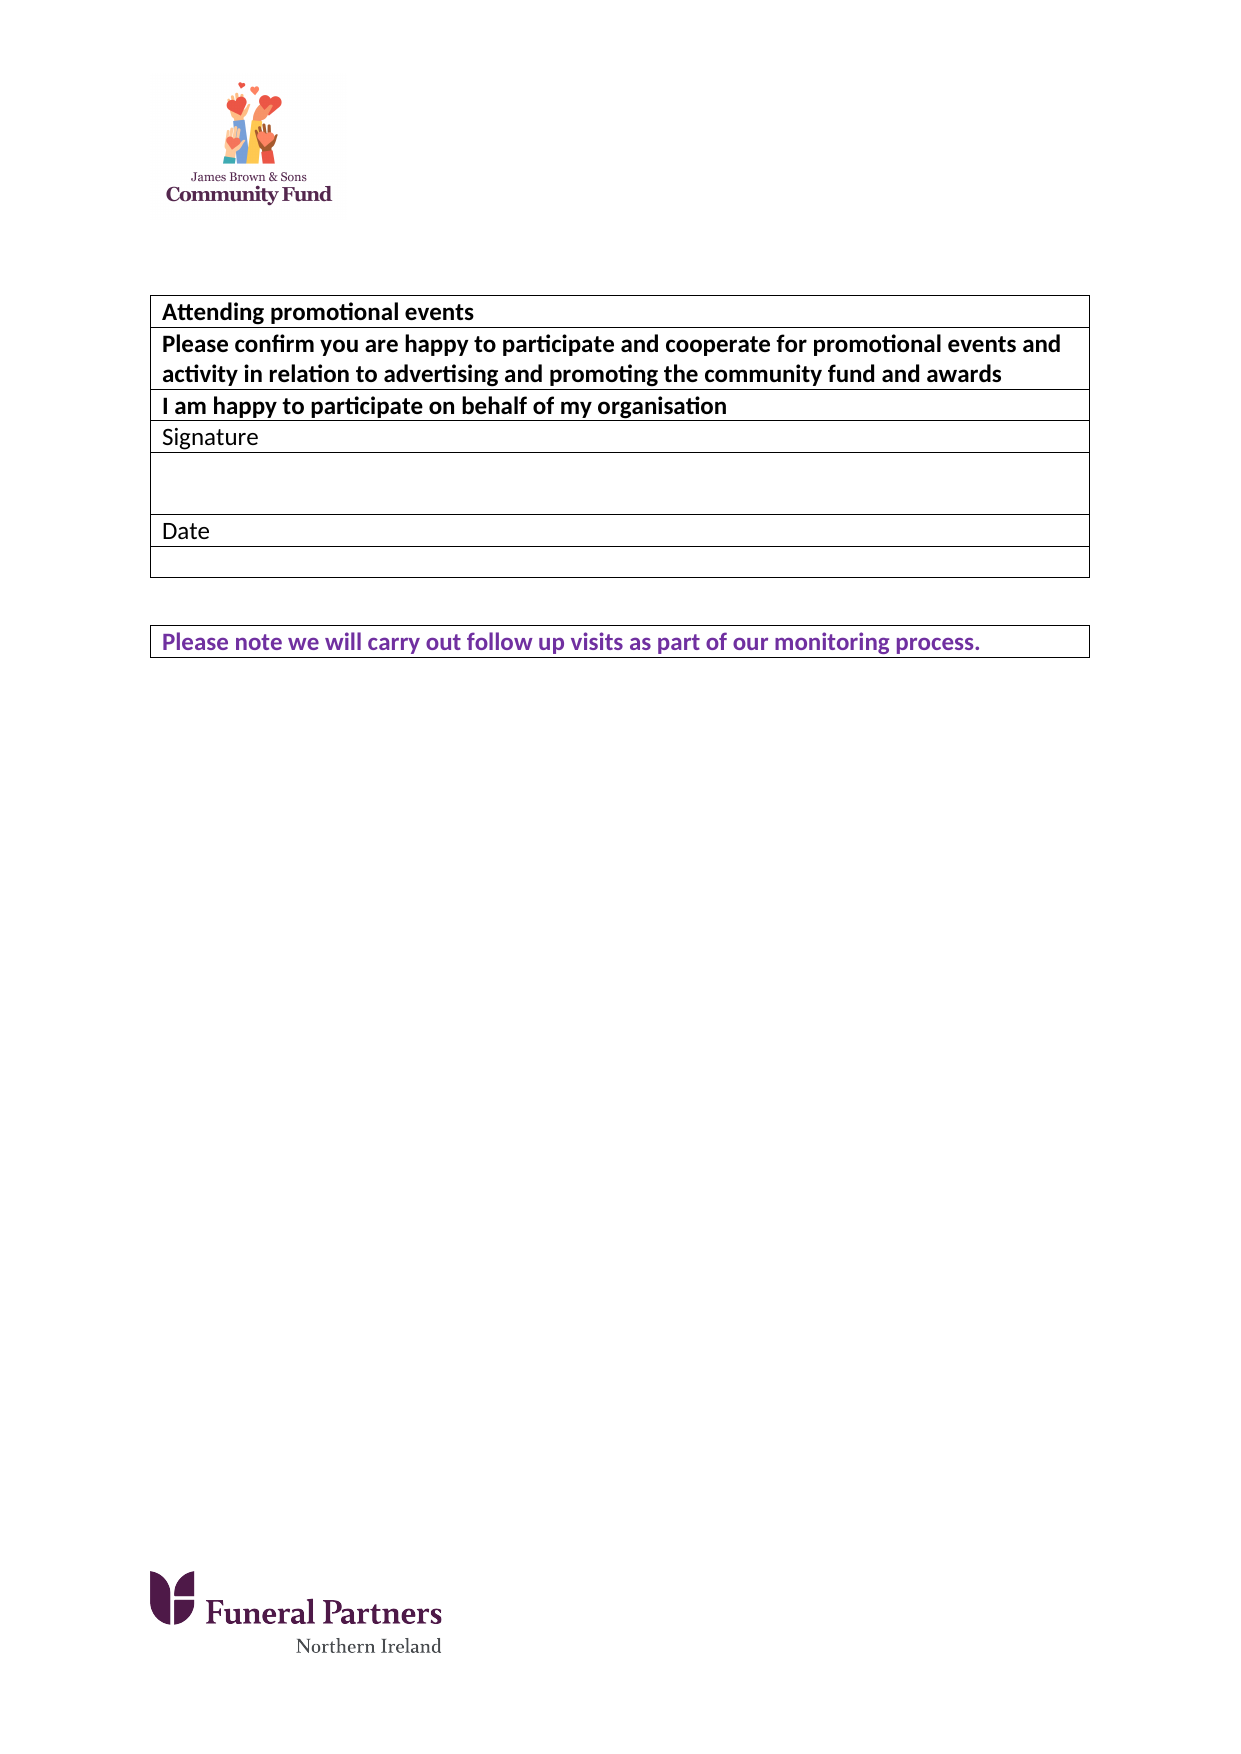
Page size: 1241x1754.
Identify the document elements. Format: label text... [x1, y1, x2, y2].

table_cell [151, 453, 1089, 514]
table_cell Please confirm you are happy to participate and cooperate for promotional events and activity in relation to advertising and promoting the community fund and awards [151, 328, 1089, 389]
table_header Attending promotional events [151, 296, 1089, 327]
picture [150, 1571, 442, 1653]
table_cell Signature [151, 421, 1089, 452]
table_cell Date [151, 515, 1089, 546]
picture [150, 73, 348, 220]
table_cell [151, 547, 1089, 577]
table_header Please note we will carry out follow up visits as part of our monitoring process. [151, 626, 1089, 657]
table_cell I am happy to participate on behalf of my organisation [151, 390, 1089, 420]
